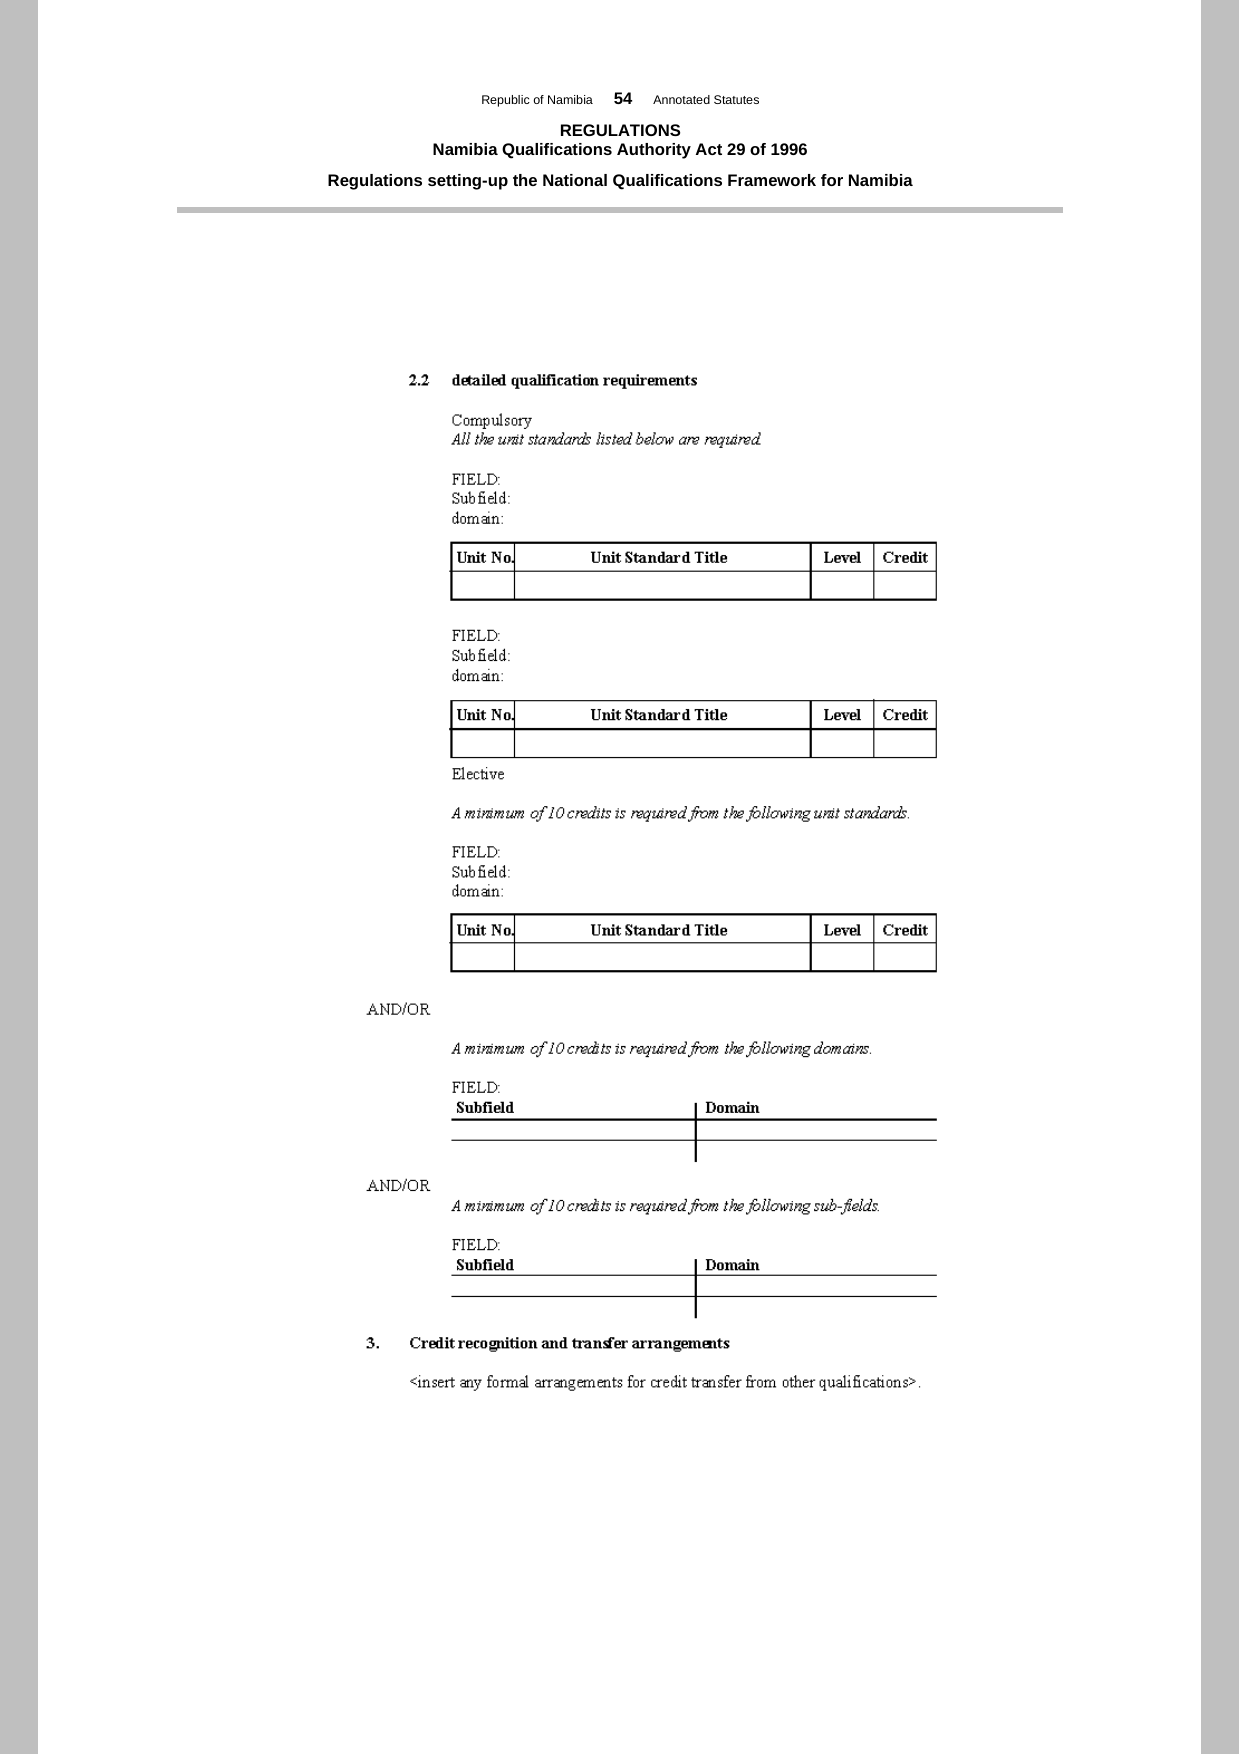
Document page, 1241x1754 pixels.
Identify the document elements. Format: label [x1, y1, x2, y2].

picture [177, 265, 1063, 1518]
